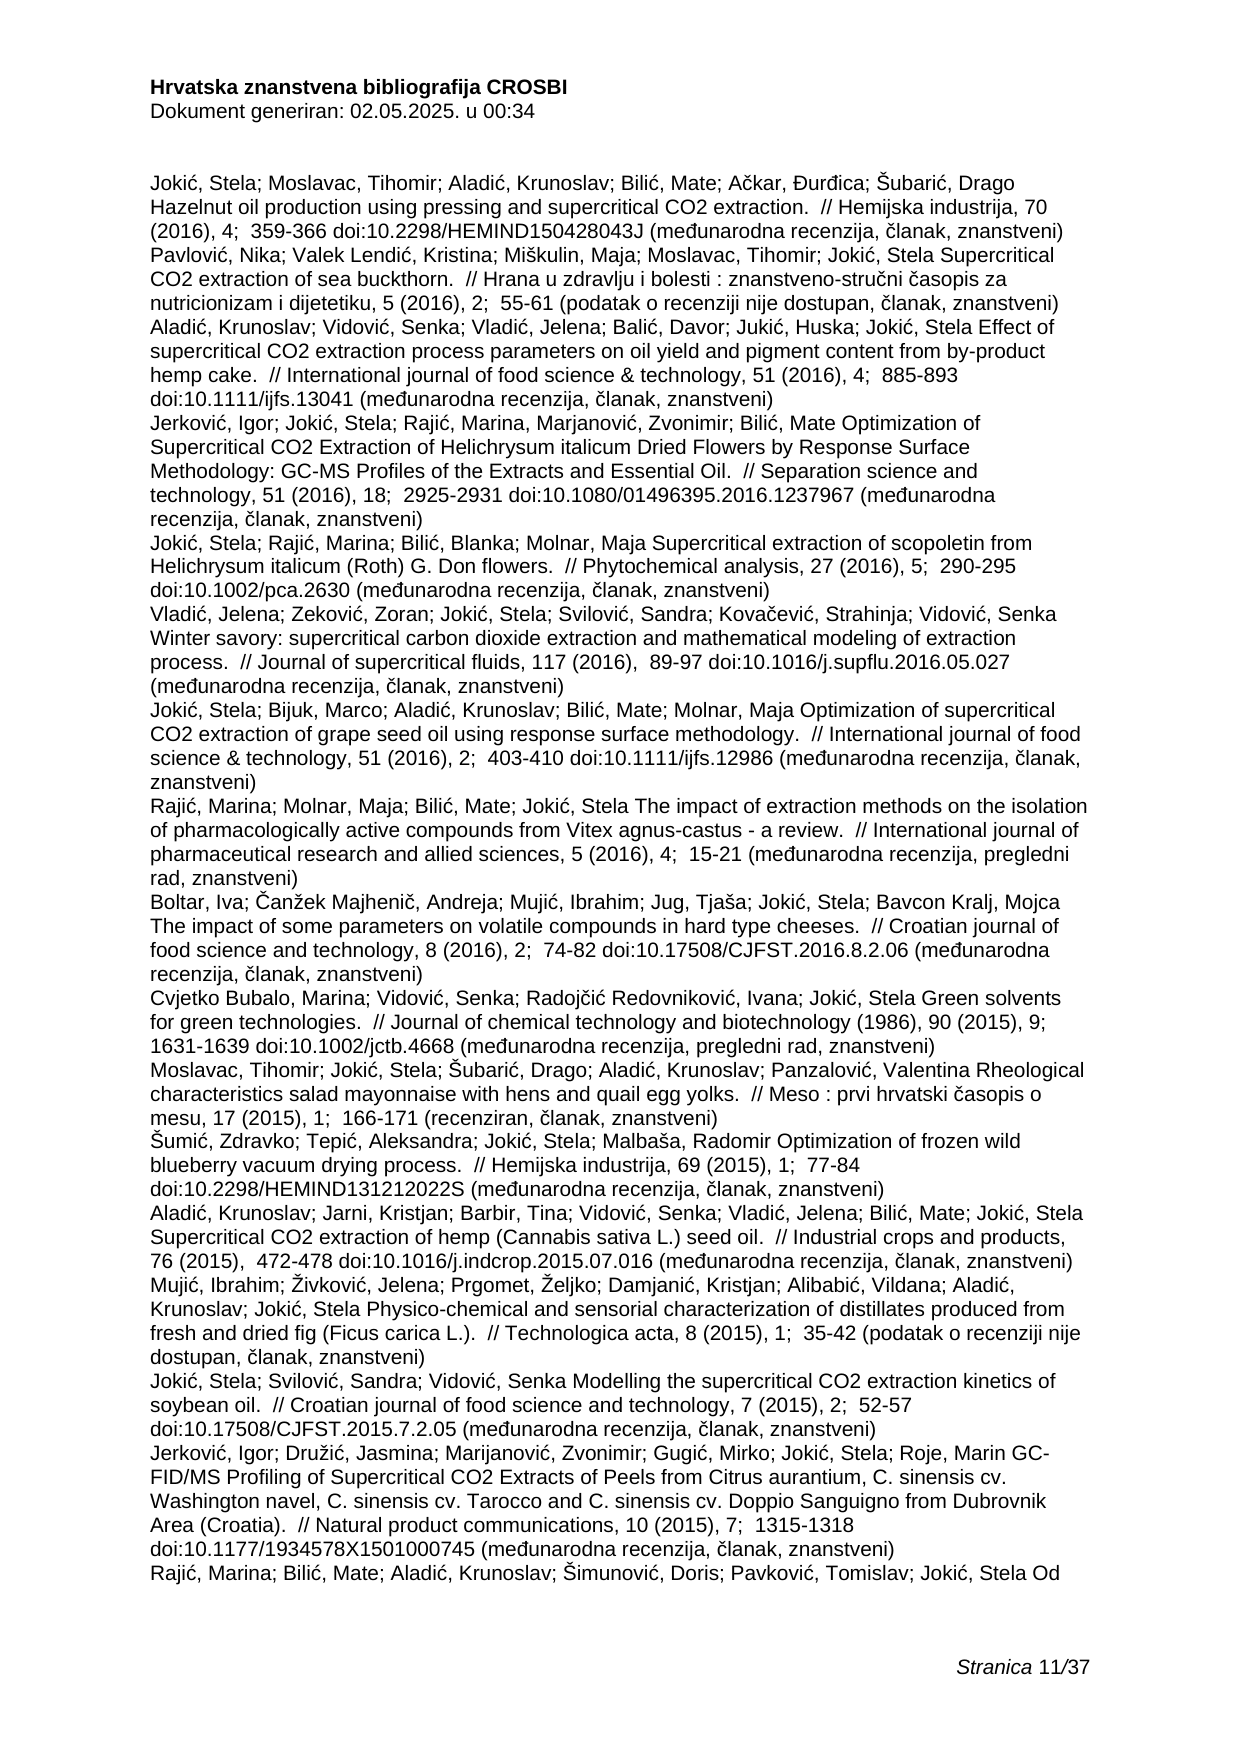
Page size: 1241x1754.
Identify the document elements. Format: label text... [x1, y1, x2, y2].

text Vladić, Jelena; Zeković, Zoran; Jokić, Stela; Svilović, Sandra; Kovačević, Strahinja; Vidović, Senka [150, 602, 1090, 698]
text Jokić, Stela; Bijuk, Marco; Aladić, Krunoslav; Bilić, Mate; Molnar, Maja [150, 698, 1090, 794]
text Aladić, Krunoslav; Vidović, Senka; Vladić, Jelena; Balić, Davor; Jukić, Huska; Jokić, Stela [150, 315, 1090, 411]
text Pavlović, Nika; Valek Lendić, Kristina; Miškulin, Maja; Moslavac, Tihomir; Jokić, Stela [150, 243, 1090, 315]
text Šumić, Zdravko; Tepić, Aleksandra; Jokić, Stela; Malbaša, Radomir [150, 1129, 1090, 1201]
text Jerković, Igor; Jokić, Stela; Rajić, Marina, Marjanović, Zvonimir; Bilić, Mate [150, 411, 1090, 530]
text Rajić, Marina; Molnar, Maja; Bilić, Mate; Jokić, Stela [150, 794, 1090, 890]
text Aladić, Krunoslav; Jarni, Kristjan; Barbir, Tina; Vidović, Senka; Vladić, Jelena; Bilić, Mate; Jokić, Stela [150, 1201, 1090, 1273]
text Jerković, Igor; Družić, Jasmina; Marijanović, Zvonimir; Gugić, Mirko; Jokić, Stela; Roje, Marin [150, 1441, 1090, 1561]
text Mujić, Ibrahim; Živković, Jelena; Prgomet, Željko; Damjanić, Kristjan; Alibabić, Vildana; Aladić, Krunoslav; Jokić, Stela [150, 1273, 1090, 1369]
text Boltar, Iva; Čanžek Majhenič, Andreja; Mujić, Ibrahim; Jug, Tjaša; Jokić, Stela; Bavcon Kralj, Mojca [150, 890, 1090, 986]
text Jokić, Stela; Svilović, Sandra; Vidović, Senka [150, 1369, 1090, 1441]
text Jokić, Stela; Moslavac, Tihomir; Aladić, Krunoslav; Bilić, Mate; Ačkar, Đurđica; Šubarić, Drago [150, 171, 1090, 243]
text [150, 1561, 1090, 1584]
text Cvjetko Bubalo, Marina; Vidović, Senka; Radojčić Redovniković, Ivana; Jokić, Stela [150, 986, 1090, 1057]
text Jokić, Stela; Rajić, Marina; Bilić, Blanka; Molnar, Maja [150, 530, 1090, 602]
text Moslavac, Tihomir; Jokić, Stela; Šubarić, Drago; Aladić, Krunoslav; Panzalović, Valentina [150, 1057, 1090, 1129]
